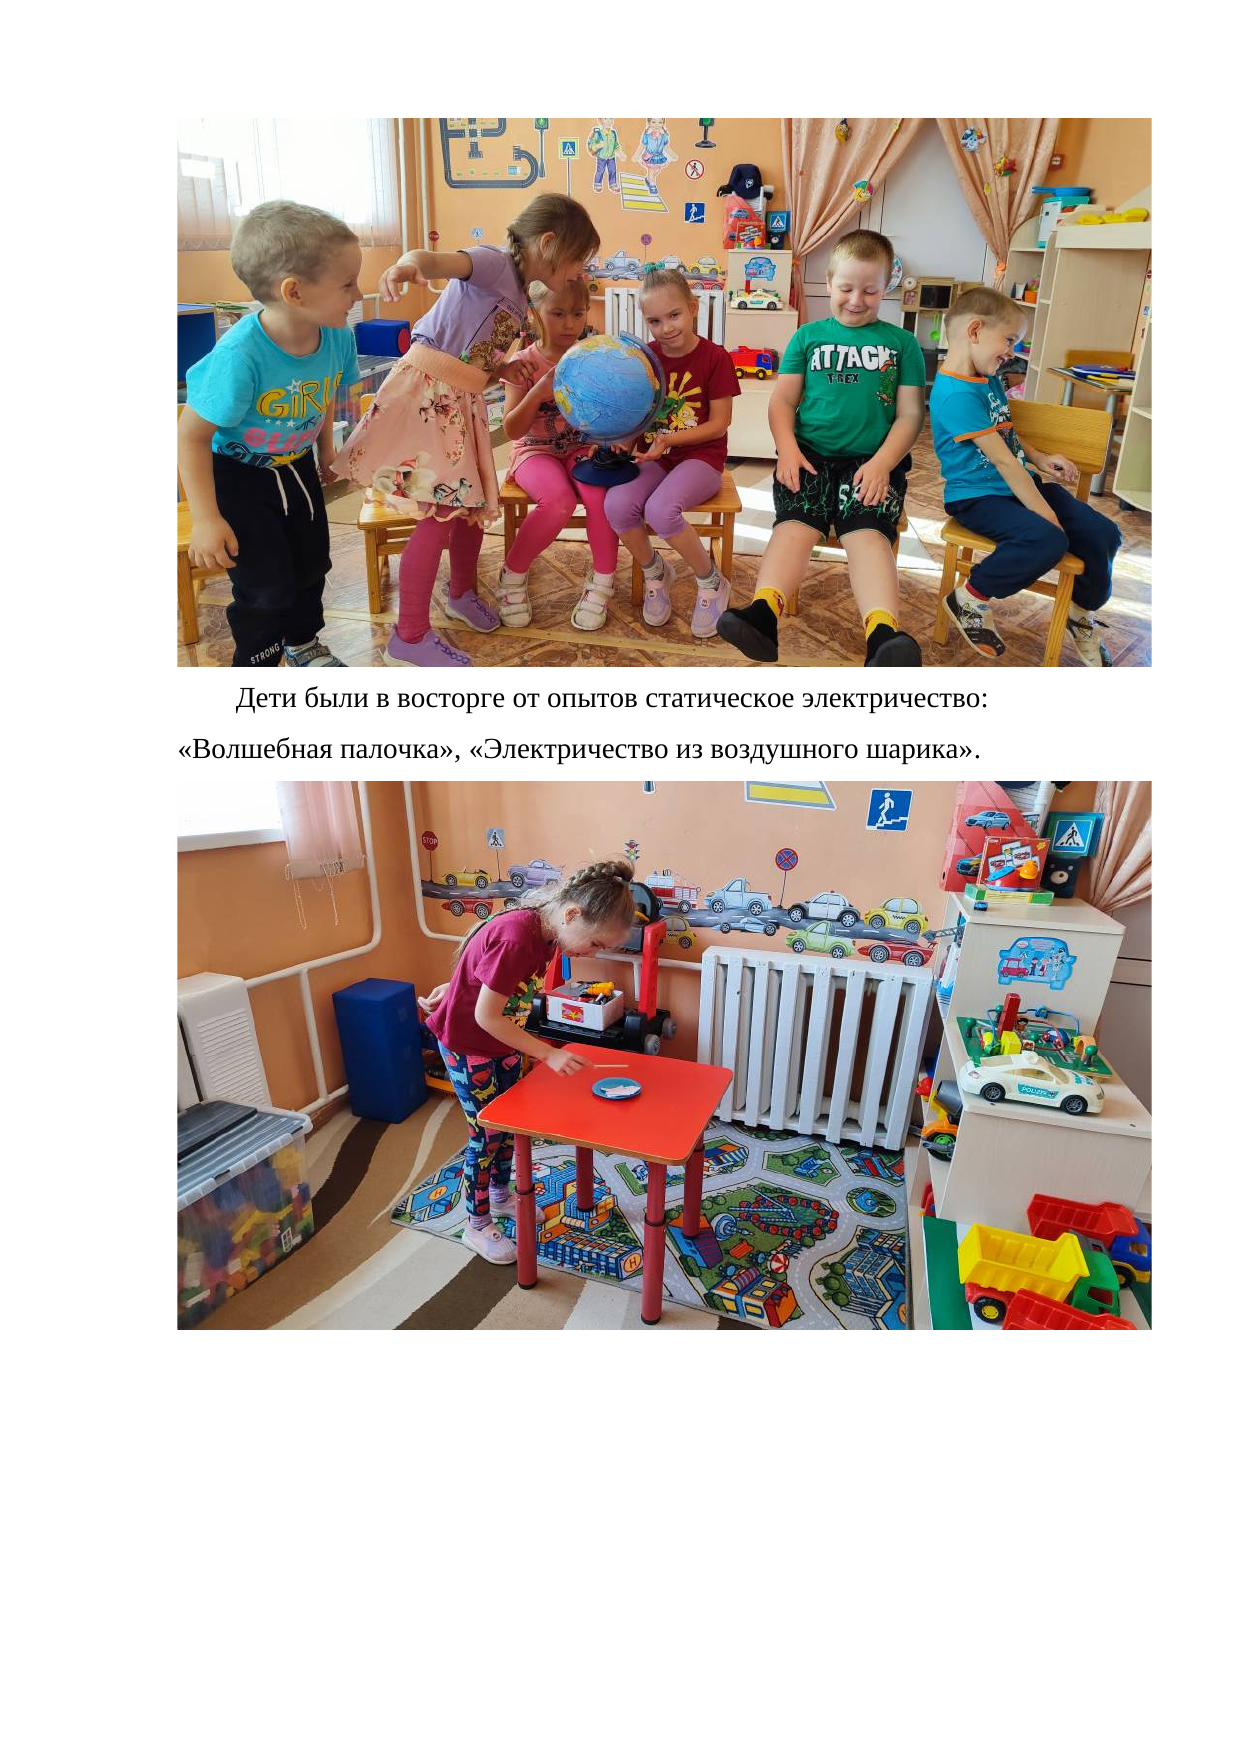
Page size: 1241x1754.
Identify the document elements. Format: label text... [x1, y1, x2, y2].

text Дети были в восторге от опытов статическое электричество: «Волшебная палочка», «Электричество из воздушного шарика». [177, 681, 1152, 764]
picture [177, 781, 1152, 1330]
picture [177, 118, 1152, 667]
